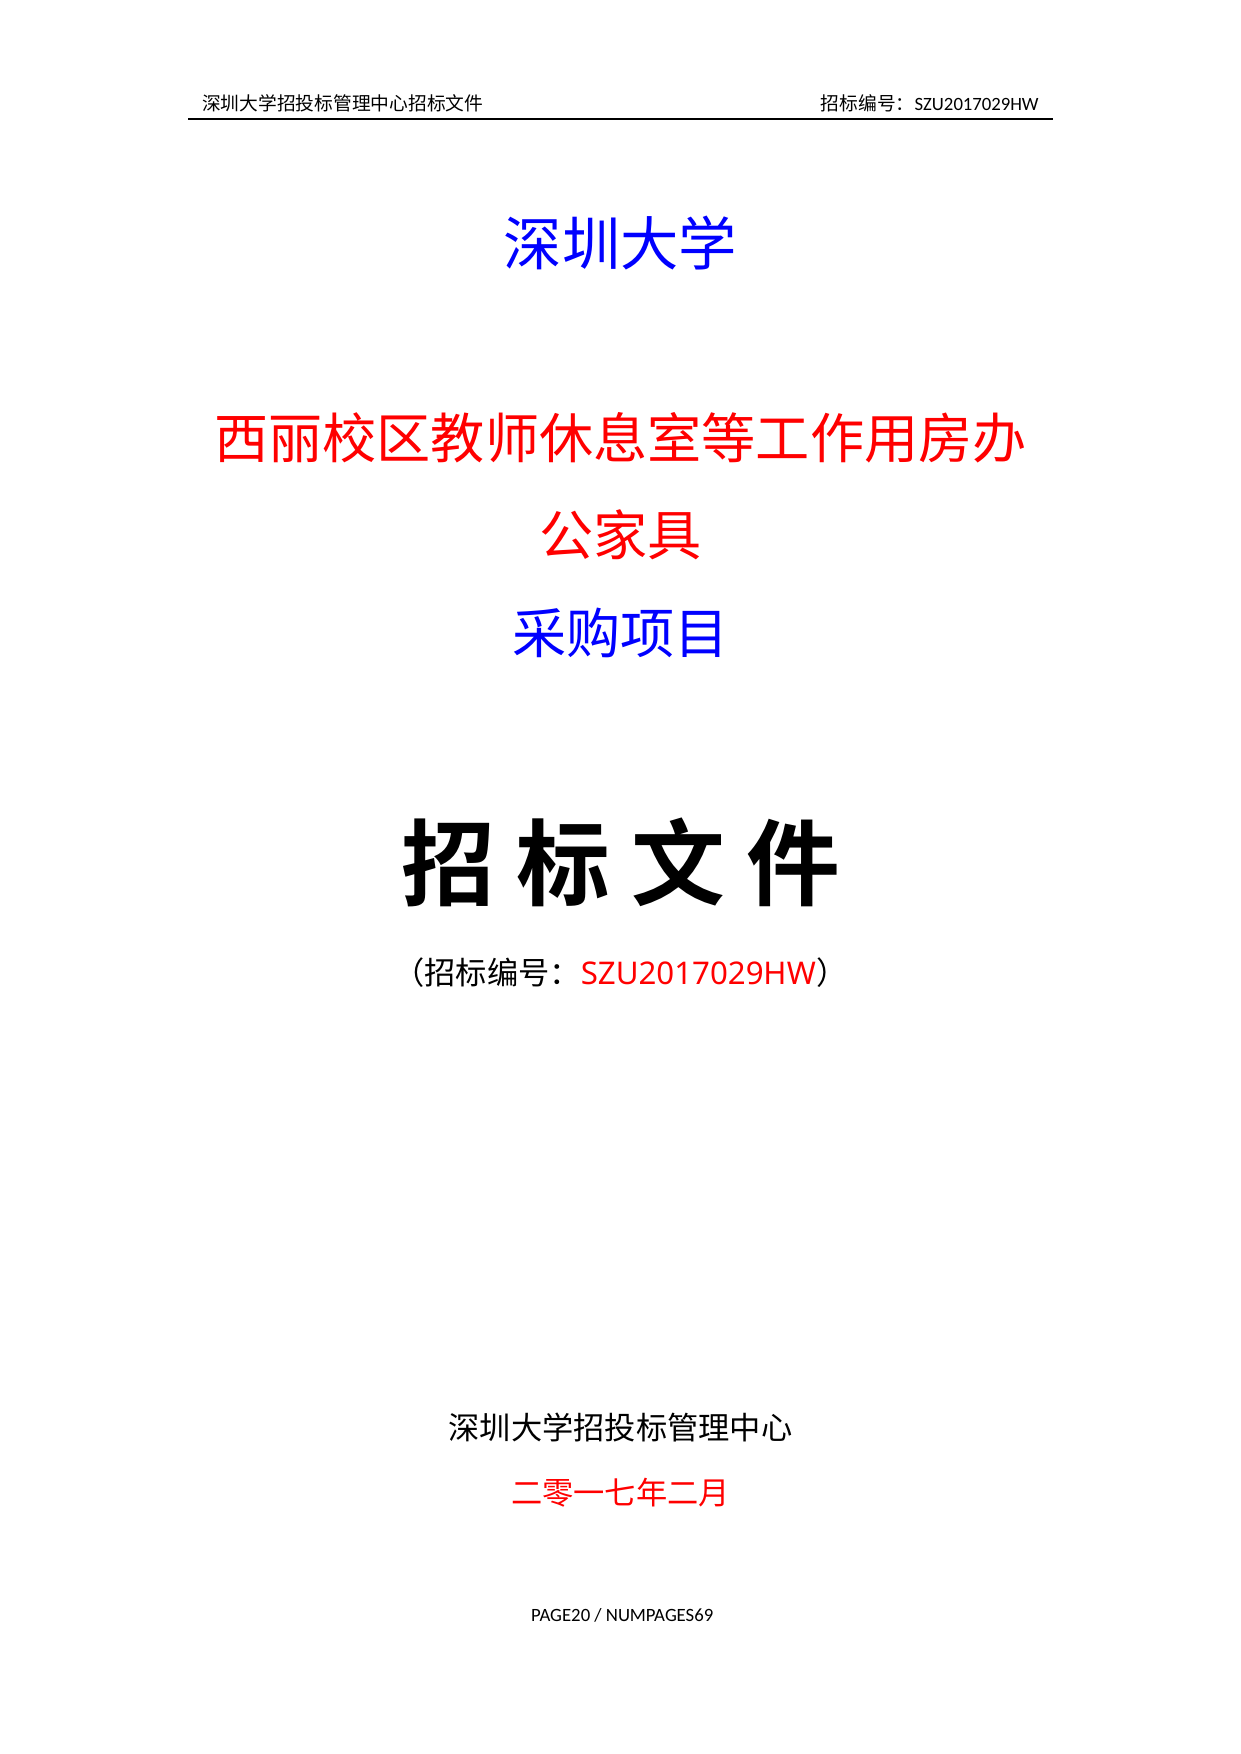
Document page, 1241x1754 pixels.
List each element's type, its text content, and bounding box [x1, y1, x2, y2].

text 二零一七年二月 [187, 1458, 1053, 1523]
text 深圳大学 [187, 191, 1053, 288]
text 招 标 文 件 [187, 776, 1053, 938]
text 深圳大学招投标管理中心 [187, 1393, 1053, 1458]
text 采购项目 [187, 581, 1053, 678]
text （招标编号：SZU2017029HW） [187, 938, 1053, 1003]
text 西丽校区教师休息室等工作用房办公家具 [187, 386, 1053, 581]
